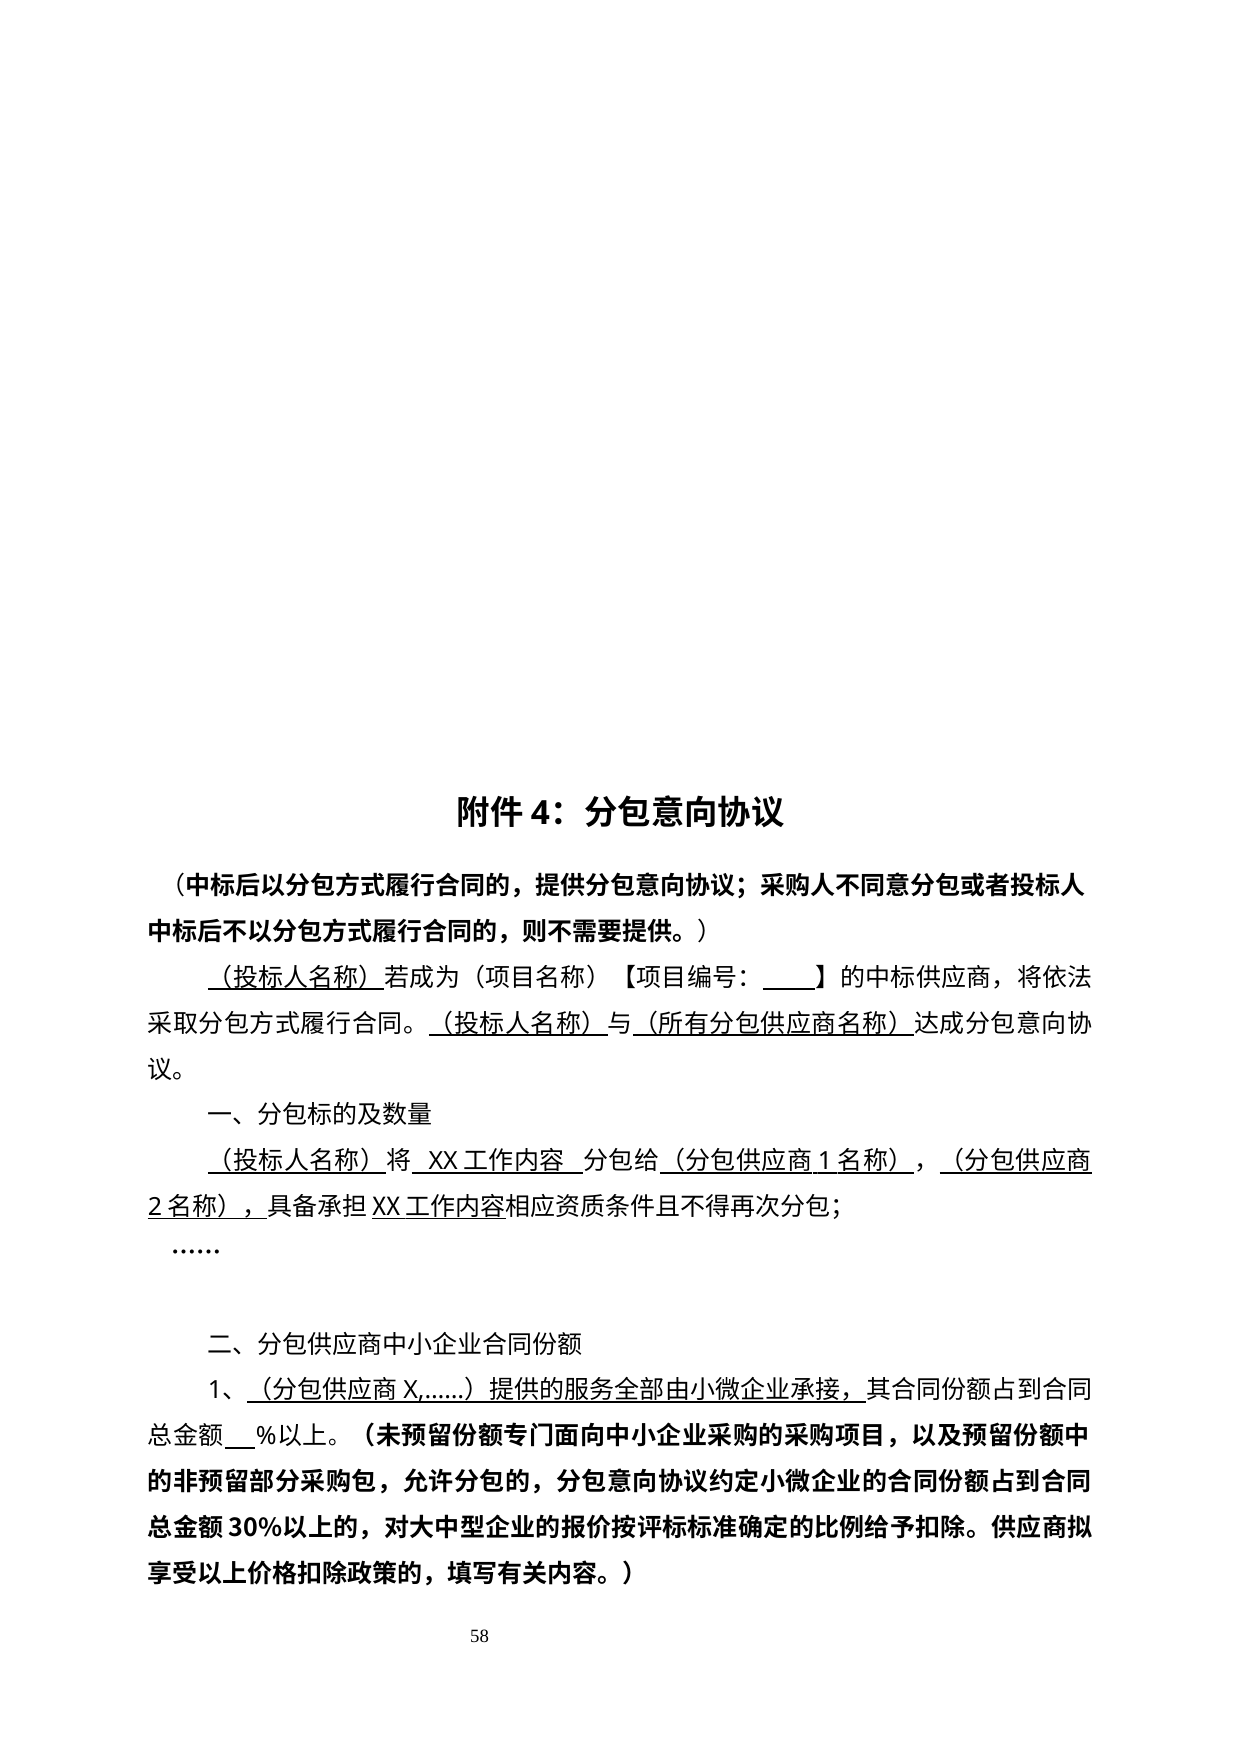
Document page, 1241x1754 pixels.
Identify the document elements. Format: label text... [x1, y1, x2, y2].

text 二、分包供应商中小企业合同份额 [148, 1316, 1092, 1362]
subtitle …… [148, 1225, 1092, 1271]
text 1、（分包供应商X,……）提供的服务全部由小微企业承接，其合同份额占到合同总金额 %以上。（未预留份额专门面向中小企业采购的采购项目，以及预留份额中的非预留部分采购包，允许分包的，分包意向协议约定小微企业的合同份额占到合同总金额30%以上的，对大中型企业的报价按评标标准确定的比例给予扣除。供应商拟享受以上价格扣除政策的，填写有关内容。） [148, 1362, 1092, 1591]
text （投标人名称）将 XX工作内容 分包给（分包供应商1名称），（分包供应商2名称），具备承担XX工作内容相应资质条件且不得再次分包； [148, 1133, 1092, 1225]
text 附件4：分包意向协议 [148, 785, 1092, 834]
text （投标人名称）若成为（项目名称）【项目编号： 】的中标供应商，将依法采取分包方式履行合同。（投标人名称）与（所有分包供应商名称）达成分包意向协议。 [148, 950, 1092, 1087]
text 一、分包标的及数量 [148, 1087, 1092, 1133]
text （中标后以分包方式履行合同的，提供分包意向协议；采购人不同意分包或者投标人中标后不以分包方式履行合同的，则不需要提供。） [148, 858, 1092, 950]
